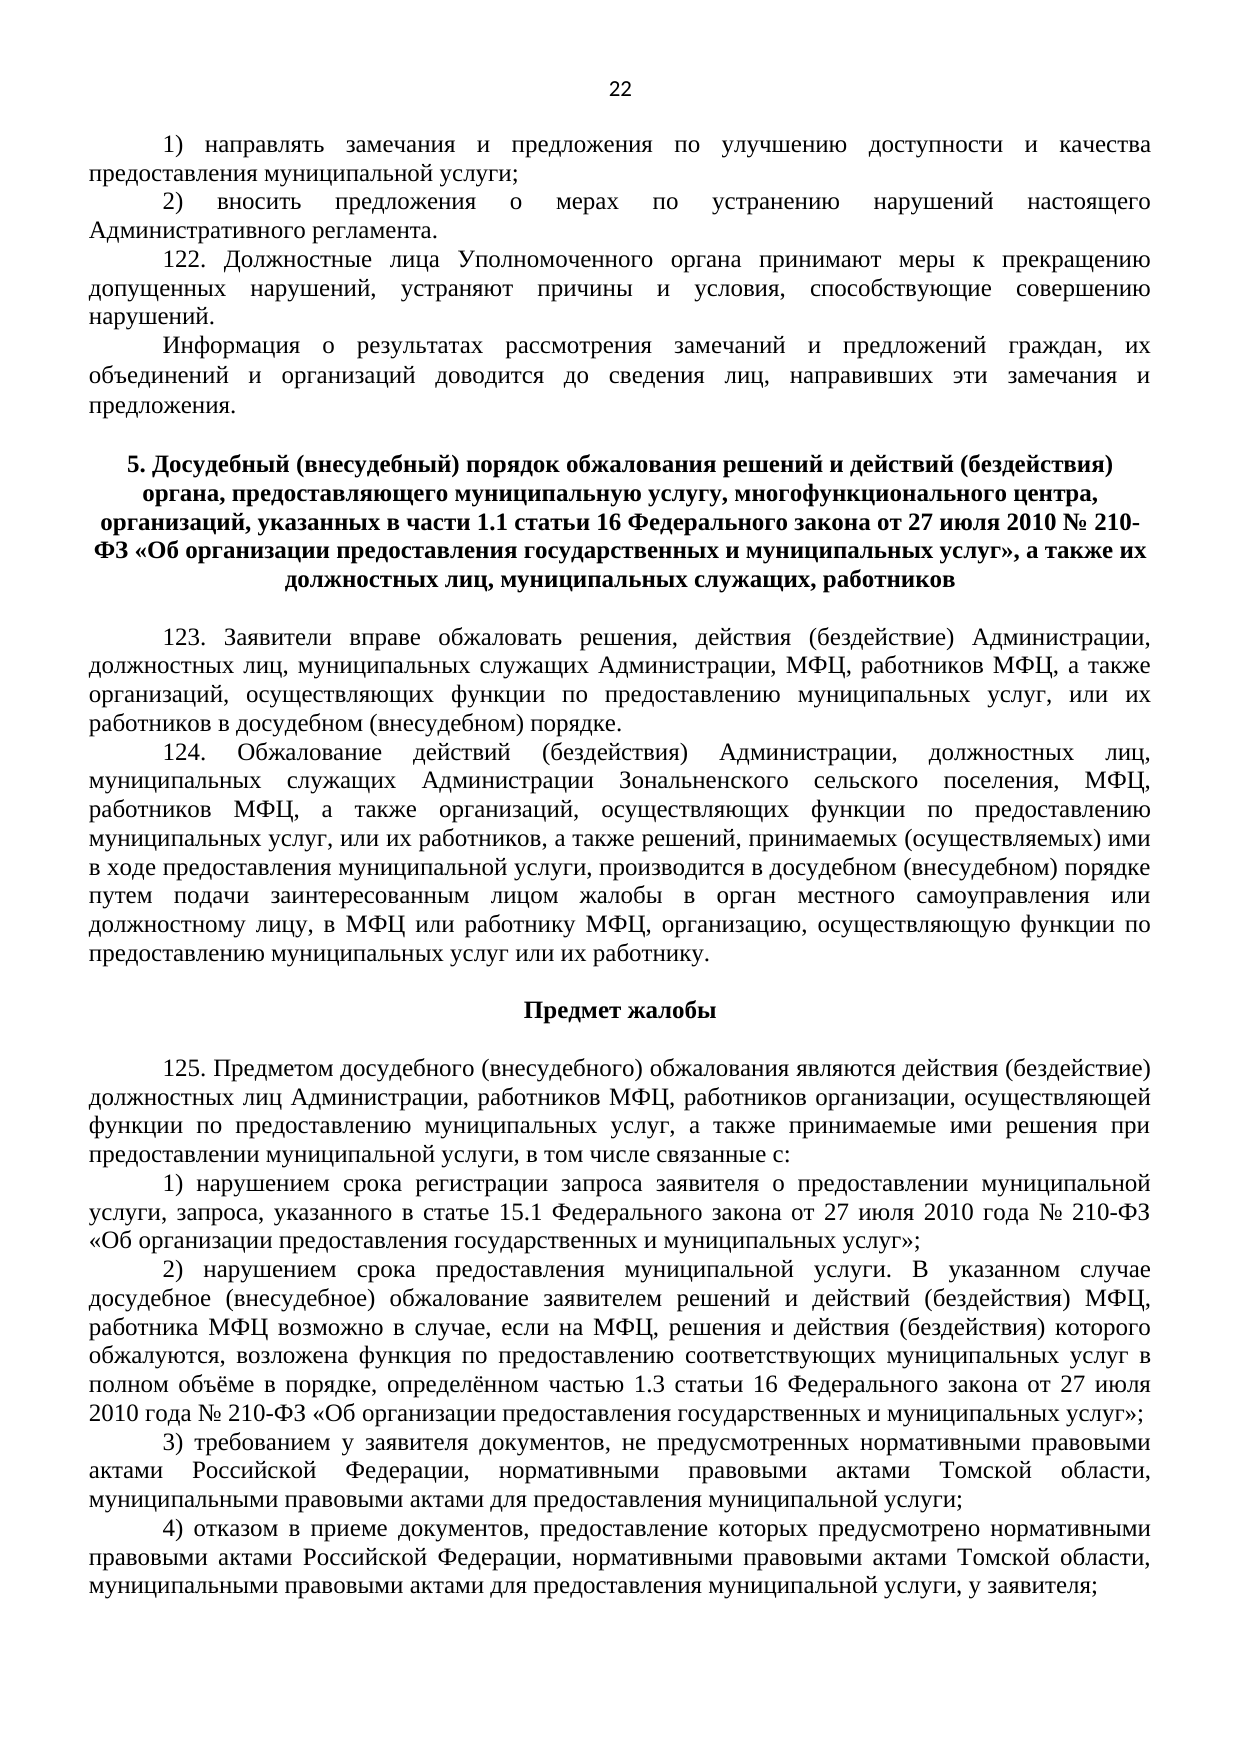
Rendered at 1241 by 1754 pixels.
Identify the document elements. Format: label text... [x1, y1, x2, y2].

text 125. Предметом досудебного (внесудебного) обжалования являются действия (бездействие) должностных лиц Администрации, работников МФЦ, работников организации, осуществляющей функции по предоставлению муниципальных услуг, а также принимаемые ими решения при предоставлении муниципальной услуги, в том числе связанные с: [89, 1053, 1152, 1168]
text 124. Обжалование действий (бездействия) Администрации, должностных лиц, муниципальных служащих Администрации Зональненского сельского поселения, МФЦ, работников МФЦ, а также организаций, осуществляющих функции по предоставлению муниципальных услуг, или их работников, а также решений, принимаемых (осуществляемых) ими в ходе предоставления муниципальной услуги, производится в досудебном (внесудебном) порядке путем подачи заинтересованным лицом жалобы в орган местного самоуправления или должностному лицу, в МФЦ или работнику МФЦ, организацию, осуществляющую функции по предоставлению муниципальных услуг или их работнику. [89, 737, 1152, 967]
text 123. Заявители вправе обжаловать решения, действия (бездействие) Администрации, должностных лиц, муниципальных служащих Администрации, МФЦ, работников МФЦ, а также организаций, осуществляющих функции по предоставлению муниципальных услуг, или их работников в досудебном (внесудебном) порядке. [89, 622, 1152, 737]
text Информация о результатах рассмотрения замечаний и предложений граждан, их объединений и организаций доводится до сведения лиц, направивших эти замечания и предложения. [89, 330, 1152, 419]
text 122. Должностные лица Уполномоченного органа принимают меры к прекращению допущенных нарушений, устраняют причины и условия, способствующие совершению нарушений. [89, 244, 1152, 330]
text 1) нарушением срока регистрации запроса заявителя о предоставлении муниципальной услуги, запроса, указанного в статье 15.1 Федерального закона от 27 июля 2010 года № 210-ФЗ «Об организации предоставления государственных и муниципальных услуг»; [89, 1168, 1152, 1254]
text 4) отказом в приеме документов, предоставление которых предусмотрено нормативными правовыми актами Российской Федерации, нормативными правовыми актами Томской области, муниципальными правовыми актами для предоставления муниципальной услуги, у заявителя; [89, 1513, 1152, 1599]
text 1) направлять замечания и предложения по улучшению доступности и качества предоставления муниципальной услуги; [89, 130, 1152, 187]
text 5. Досудебный (внесудебный) порядок обжалования решений и действий (бездействия) органа, предоставляющего муниципальную услугу, многофункционального центра, организаций, указанных в части 1.1 статьи 16 Федерального закона от 27 июля 2010 № 210-ФЗ «Об организации предоставления государственных и муниципальных услуг», а также их должностных лиц, муниципальных служащих, работников [89, 449, 1152, 593]
text 2) вносить предложения о мерах по устранению нарушений настоящего Административного регламента. [89, 187, 1152, 244]
text 2) нарушением срока предоставления муниципальной услуги. В указанном случае досудебное (внесудебное) обжалование заявителем решений и действий (бездействия) МФЦ, работника МФЦ возможно в случае, если на МФЦ, решения и действия (бездействия) которого обжалуются, возложена функция по предоставлению соответствующих муниципальных услуг в полном объёме в порядке, определённом частью 1.3 статьи 16 Федерального закона от 27 июля 2010 года № 210-ФЗ «Об организации предоставления государственных и муниципальных услуг»; [89, 1254, 1152, 1427]
text Предмет жалобы [89, 996, 1152, 1024]
text 3) требованием у заявителя документов, не предусмотренных нормативными правовыми актами Российской Федерации, нормативными правовыми актами Томской области, муниципальными правовыми актами для предоставления муниципальной услуги; [89, 1427, 1152, 1513]
